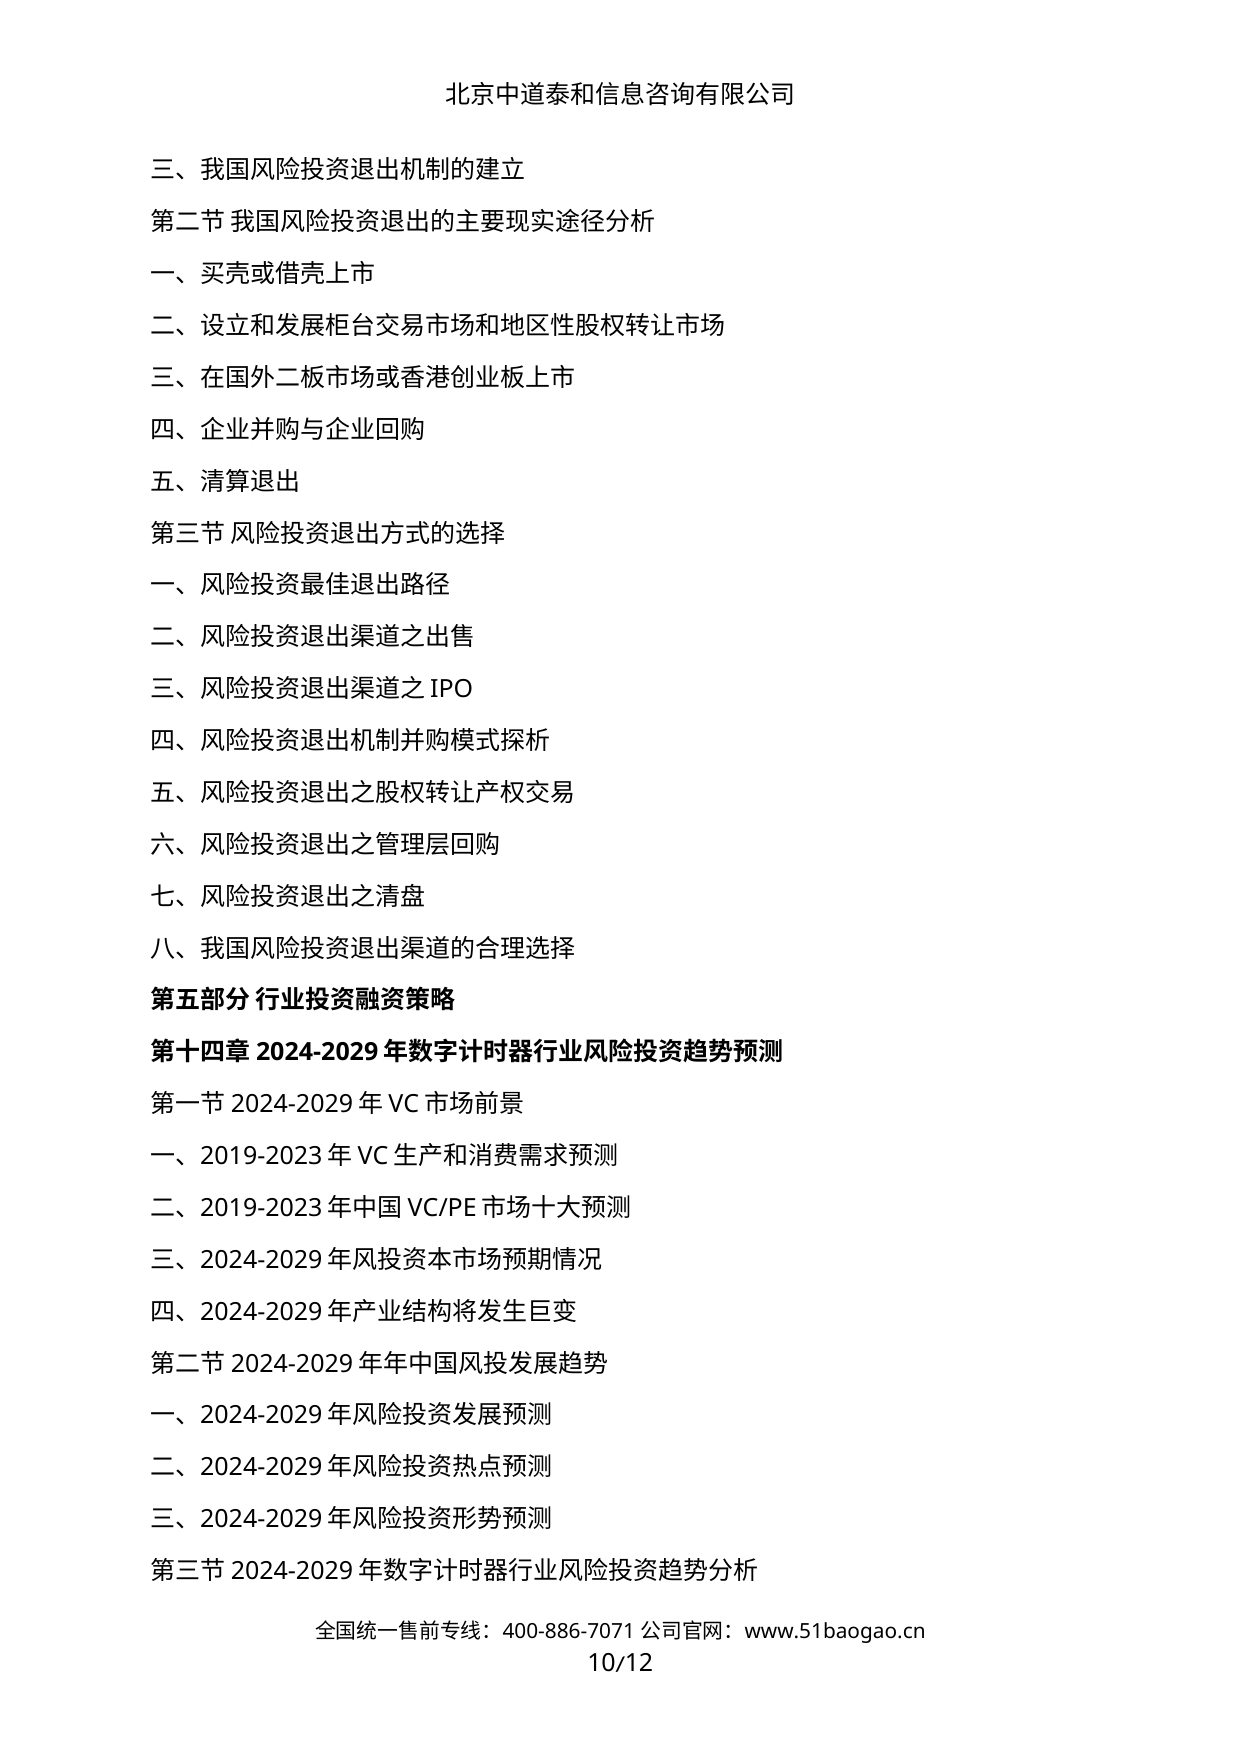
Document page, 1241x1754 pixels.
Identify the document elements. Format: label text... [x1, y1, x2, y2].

text 三、在国外二板市场或香港创业板上市 [150, 357, 1090, 394]
text 第二节 2024-2029年年中国风投发展趋势 [150, 1343, 1090, 1379]
text 三、2024-2029年风险投资形势预测 [150, 1499, 1090, 1535]
text 第三节 2024-2029年数字计时器行业风险投资趋势分析 [150, 1551, 1090, 1587]
text 二、风险投资退出渠道之出售 [150, 617, 1090, 653]
text 七、风险投资退出之清盘 [150, 876, 1090, 912]
text 三、2024-2029年风投资本市场预期情况 [150, 1239, 1090, 1276]
text 四、企业并购与企业回购 [150, 409, 1090, 446]
text 一、买壳或借壳上市 [150, 254, 1090, 290]
text 第一节 2024-2029年VC市场前景 [150, 1084, 1090, 1120]
text 四、风险投资退出机制并购模式探析 [150, 721, 1090, 757]
text 八、我国风险投资退出渠道的合理选择 [150, 928, 1090, 964]
text 第五部分 行业投资融资策略 [150, 980, 1090, 1016]
text 六、风险投资退出之管理层回购 [150, 824, 1090, 861]
text 二、2019-2023年中国VC/PE市场十大预测 [150, 1187, 1090, 1224]
text 二、2024-2029年风险投资热点预测 [150, 1447, 1090, 1483]
text 二、设立和发展柜台交易市场和地区性股权转让市场 [150, 306, 1090, 342]
text 第十四章 2024-2029年数字计时器行业风险投资趋势预测 [150, 1032, 1090, 1068]
text 一、2024-2029年风险投资发展预测 [150, 1395, 1090, 1431]
text 四、2024-2029年产业结构将发生巨变 [150, 1291, 1090, 1327]
text 第二节 我国风险投资退出的主要现实途径分析 [150, 202, 1090, 238]
text 五、清算退出 [150, 461, 1090, 497]
text 第三节 风险投资退出方式的选择 [150, 513, 1090, 549]
text 一、2019-2023年VC生产和消费需求预测 [150, 1136, 1090, 1172]
text 五、风险投资退出之股权转让产权交易 [150, 772, 1090, 809]
text 三、风险投资退出渠道之IPO [150, 669, 1090, 705]
text 一、风险投资最佳退出路径 [150, 565, 1090, 601]
text 三、我国风险投资退出机制的建立 [150, 150, 1090, 186]
